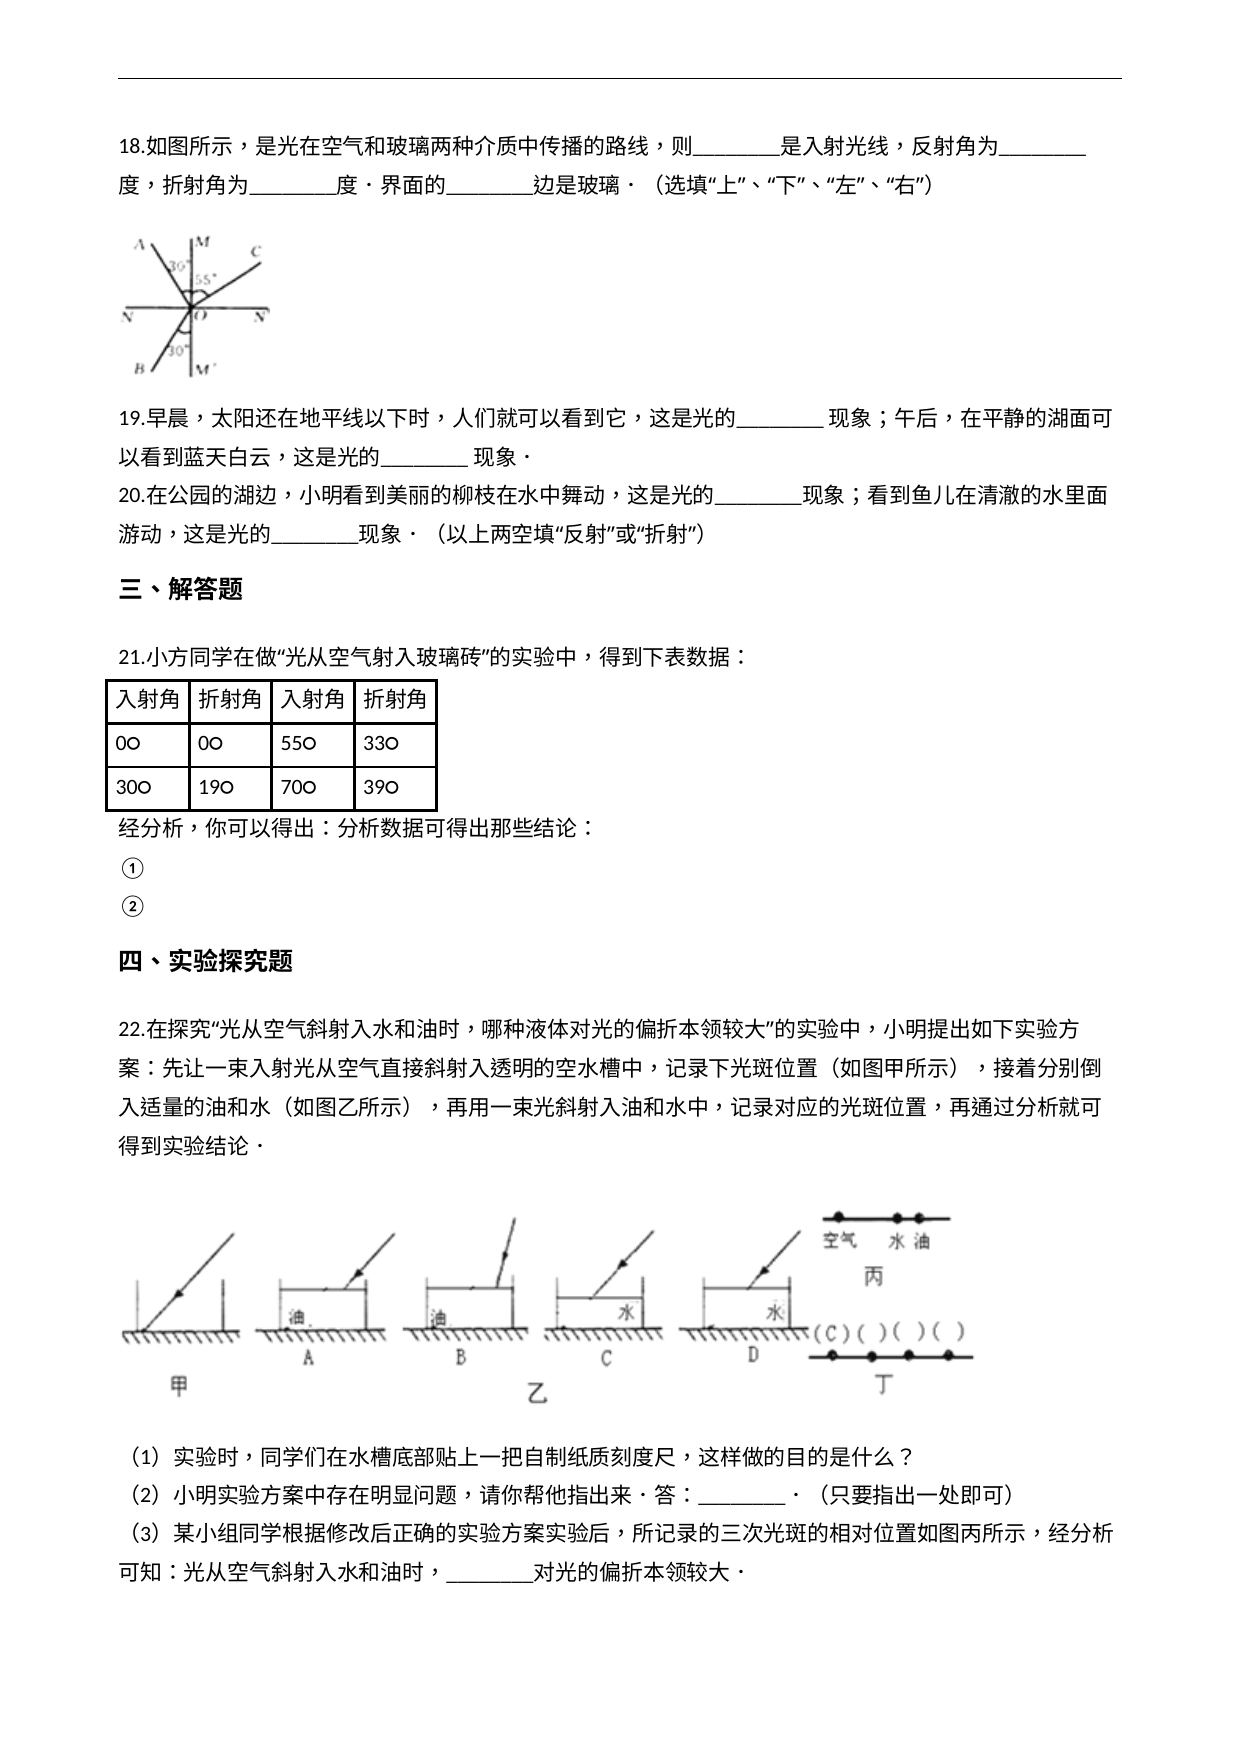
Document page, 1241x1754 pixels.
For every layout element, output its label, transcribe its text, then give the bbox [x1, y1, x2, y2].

text （3）某小组同学根据修改后正确的实验方案实验后，所记录的三次光斑的相对位置如图丙所示，经分析可知：光从空气斜射入水和油时，________对光的偏折本领较大． [118, 1517, 1122, 1588]
text （1）实验时，同学们在水槽底部贴上一把自制纸质刻度尺，这样做的目的是什么？ [118, 1440, 1122, 1473]
table_header 入射角 [273, 682, 353, 722]
table_cell 0○ [191, 725, 270, 766]
table_header 折射角 [191, 682, 270, 722]
picture [118, 233, 270, 379]
text 18.如图所示，是光在空气和玻璃两种介质中传播的路线，则________是入射光线，反射角为________度，折射角为________度．界面的________边是玻璃．（选填“上”、“下”、“左”、“右”） [118, 129, 1122, 396]
table_cell 55○ [273, 725, 353, 766]
text （2）小明实验方案中存在明显问题，请你帮他指出来．答：________．（只要指出一处即可） [118, 1479, 1122, 1511]
text 经分析，你可以得出：分析数据可得出那些结论： ① ② [118, 812, 1122, 922]
text 20.在公园的湖边，小明看到美丽的柳枝在水中舞动，这是光的________现象；看到鱼儿在清澈的水里面游动，这是光的________现象．（以上两空填“反射”或“折射”） [118, 479, 1122, 550]
picture [118, 1207, 975, 1405]
text 四、实验探究题 [118, 928, 1122, 993]
text 19.早晨，太阳还在地平线以下时，人们就可以看到它，这是光的________ 现象；午后，在平静的湖面可以看到蓝天白云，这是光的________ 现象． [118, 401, 1122, 473]
text 三、解答题 [118, 556, 1122, 621]
table_cell 70○ [273, 768, 353, 809]
table_cell 39○ [356, 768, 435, 809]
table_cell 33○ [356, 725, 435, 766]
table_cell 19○ [191, 768, 270, 809]
table_header 入射角 [108, 682, 188, 722]
text 21.小方同学在做“光从空气射入玻璃砖”的实验中，得到下表数据： [118, 640, 1122, 673]
table_cell 30○ [108, 768, 188, 809]
table_cell 0○ [108, 725, 188, 766]
table_header 折射角 [356, 682, 435, 722]
